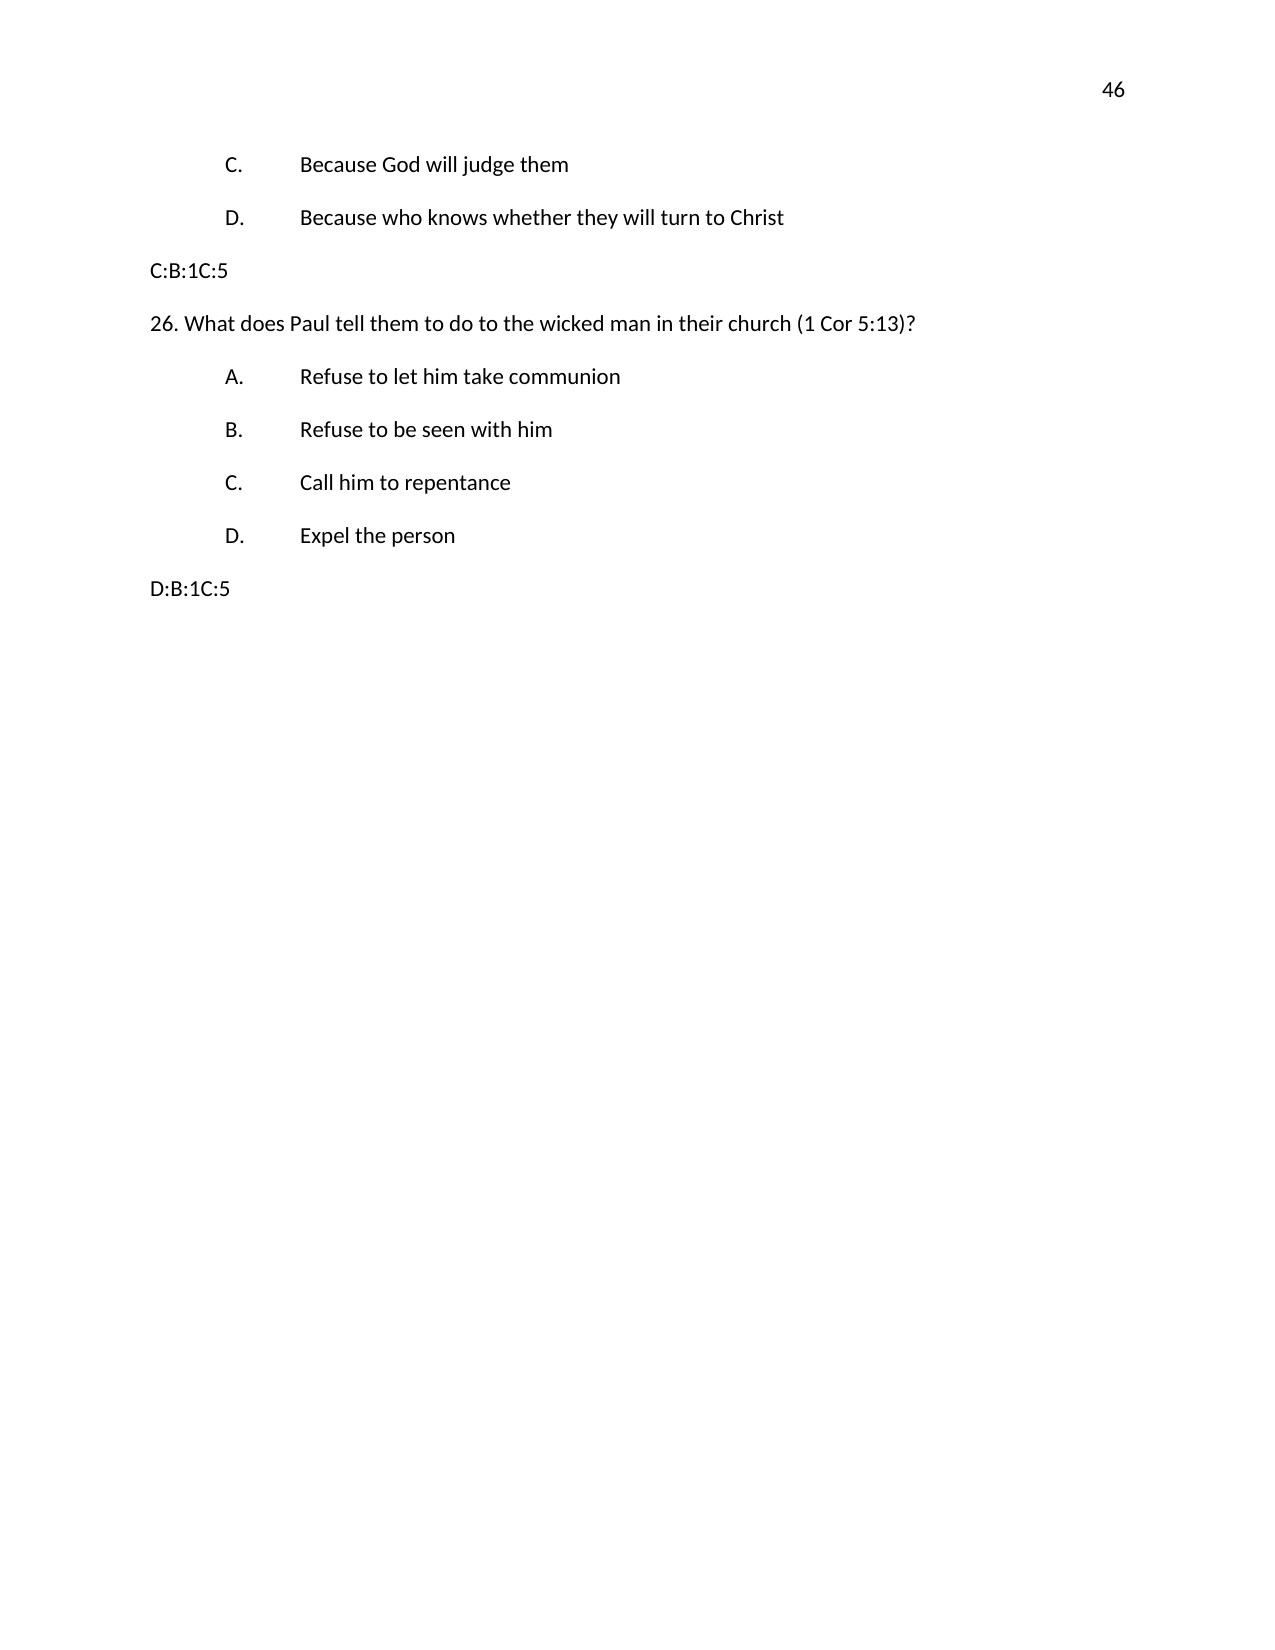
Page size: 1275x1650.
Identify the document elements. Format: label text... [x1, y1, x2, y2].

text B. Refuse to be seen with him [150, 415, 1125, 443]
text A. Refuse to let him take communion [150, 362, 1125, 390]
text D. Because who knows whether they will turn to Christ [150, 203, 1125, 231]
text 26. What does Paul tell them to do to the wicked man in their church (1 Cor 5:13)? [150, 309, 1125, 337]
text C:B:1C:5 [150, 256, 1125, 284]
text D:B:1C:5 [150, 574, 1125, 602]
text D. Expel the person [150, 521, 1125, 549]
text C. Call him to repentance [150, 468, 1125, 496]
text C. Because God will judge them [150, 150, 1125, 178]
